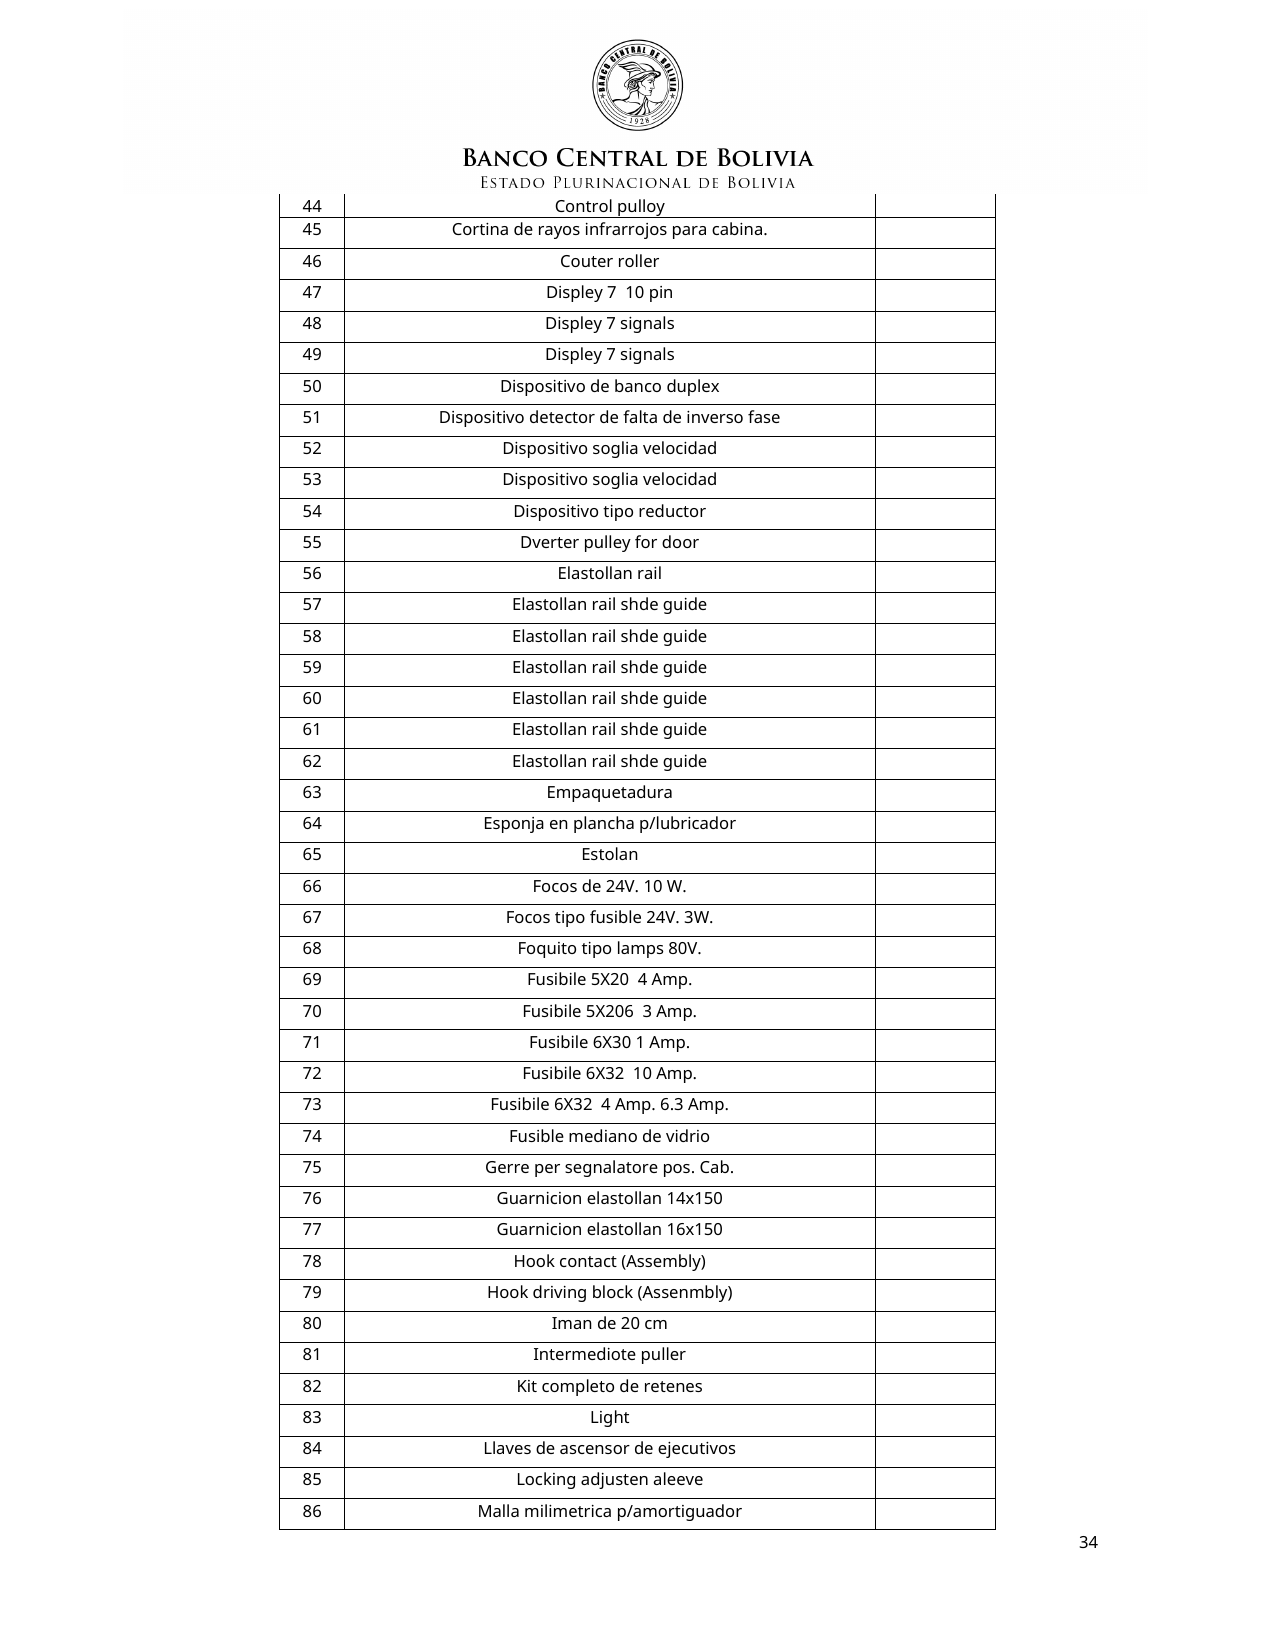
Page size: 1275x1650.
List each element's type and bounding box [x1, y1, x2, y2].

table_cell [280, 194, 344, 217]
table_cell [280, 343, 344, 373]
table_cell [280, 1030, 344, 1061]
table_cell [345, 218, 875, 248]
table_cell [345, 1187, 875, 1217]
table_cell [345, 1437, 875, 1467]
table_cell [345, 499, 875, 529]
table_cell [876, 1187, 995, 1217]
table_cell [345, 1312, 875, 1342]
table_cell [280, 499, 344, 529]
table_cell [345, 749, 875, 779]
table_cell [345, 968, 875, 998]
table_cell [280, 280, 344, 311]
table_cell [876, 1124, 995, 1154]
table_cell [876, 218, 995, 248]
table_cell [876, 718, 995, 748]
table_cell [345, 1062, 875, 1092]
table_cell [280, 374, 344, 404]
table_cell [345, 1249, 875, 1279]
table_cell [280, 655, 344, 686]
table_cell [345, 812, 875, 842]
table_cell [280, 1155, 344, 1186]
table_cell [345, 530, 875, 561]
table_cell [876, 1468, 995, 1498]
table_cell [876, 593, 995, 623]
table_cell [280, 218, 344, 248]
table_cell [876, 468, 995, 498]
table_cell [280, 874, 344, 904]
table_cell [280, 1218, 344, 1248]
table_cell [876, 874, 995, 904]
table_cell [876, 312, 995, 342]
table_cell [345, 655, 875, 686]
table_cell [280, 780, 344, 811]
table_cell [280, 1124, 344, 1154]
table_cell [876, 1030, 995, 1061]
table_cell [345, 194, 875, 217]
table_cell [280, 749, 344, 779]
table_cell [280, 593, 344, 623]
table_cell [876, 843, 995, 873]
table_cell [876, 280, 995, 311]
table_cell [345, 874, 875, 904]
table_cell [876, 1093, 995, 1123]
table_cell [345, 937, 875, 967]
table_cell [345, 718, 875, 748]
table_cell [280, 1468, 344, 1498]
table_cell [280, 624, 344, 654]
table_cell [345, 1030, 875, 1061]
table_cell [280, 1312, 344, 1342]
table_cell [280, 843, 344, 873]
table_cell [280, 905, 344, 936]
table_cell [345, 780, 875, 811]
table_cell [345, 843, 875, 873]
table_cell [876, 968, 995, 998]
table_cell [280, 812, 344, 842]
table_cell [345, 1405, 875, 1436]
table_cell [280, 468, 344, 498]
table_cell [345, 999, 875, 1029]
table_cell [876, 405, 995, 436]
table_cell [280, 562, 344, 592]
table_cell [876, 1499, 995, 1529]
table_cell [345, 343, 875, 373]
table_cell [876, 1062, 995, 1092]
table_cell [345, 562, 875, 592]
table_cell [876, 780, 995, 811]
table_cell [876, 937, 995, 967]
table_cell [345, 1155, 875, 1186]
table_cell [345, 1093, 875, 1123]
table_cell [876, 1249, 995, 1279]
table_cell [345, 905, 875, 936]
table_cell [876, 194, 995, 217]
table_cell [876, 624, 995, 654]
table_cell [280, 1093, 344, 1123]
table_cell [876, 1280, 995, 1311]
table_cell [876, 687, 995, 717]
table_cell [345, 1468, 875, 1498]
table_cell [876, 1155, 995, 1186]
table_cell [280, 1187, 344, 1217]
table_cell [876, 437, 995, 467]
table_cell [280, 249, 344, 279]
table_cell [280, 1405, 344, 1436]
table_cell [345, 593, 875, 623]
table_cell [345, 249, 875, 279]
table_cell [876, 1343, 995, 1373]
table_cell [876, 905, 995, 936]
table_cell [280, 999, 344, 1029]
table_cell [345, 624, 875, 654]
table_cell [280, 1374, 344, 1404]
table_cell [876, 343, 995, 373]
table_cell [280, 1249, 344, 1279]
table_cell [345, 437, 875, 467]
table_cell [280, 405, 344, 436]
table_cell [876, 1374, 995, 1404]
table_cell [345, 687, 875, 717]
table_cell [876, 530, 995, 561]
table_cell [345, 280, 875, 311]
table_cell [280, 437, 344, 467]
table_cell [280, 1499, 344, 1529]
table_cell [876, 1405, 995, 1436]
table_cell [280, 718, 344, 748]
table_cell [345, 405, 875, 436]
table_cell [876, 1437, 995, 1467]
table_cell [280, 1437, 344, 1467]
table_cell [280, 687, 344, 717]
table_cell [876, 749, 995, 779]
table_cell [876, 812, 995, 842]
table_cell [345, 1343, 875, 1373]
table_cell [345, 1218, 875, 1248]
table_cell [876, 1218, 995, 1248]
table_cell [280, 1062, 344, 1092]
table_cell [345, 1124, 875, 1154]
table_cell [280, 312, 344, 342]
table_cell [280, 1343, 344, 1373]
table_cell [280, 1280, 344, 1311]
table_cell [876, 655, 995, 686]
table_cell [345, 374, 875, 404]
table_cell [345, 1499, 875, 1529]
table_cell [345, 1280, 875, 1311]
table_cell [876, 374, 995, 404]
picture [122, 9, 1147, 194]
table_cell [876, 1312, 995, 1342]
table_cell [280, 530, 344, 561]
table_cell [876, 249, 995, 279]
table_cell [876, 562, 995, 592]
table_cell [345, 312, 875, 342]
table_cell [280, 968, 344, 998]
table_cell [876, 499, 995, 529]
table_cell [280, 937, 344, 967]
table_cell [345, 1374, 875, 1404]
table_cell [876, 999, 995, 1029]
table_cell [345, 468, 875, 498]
